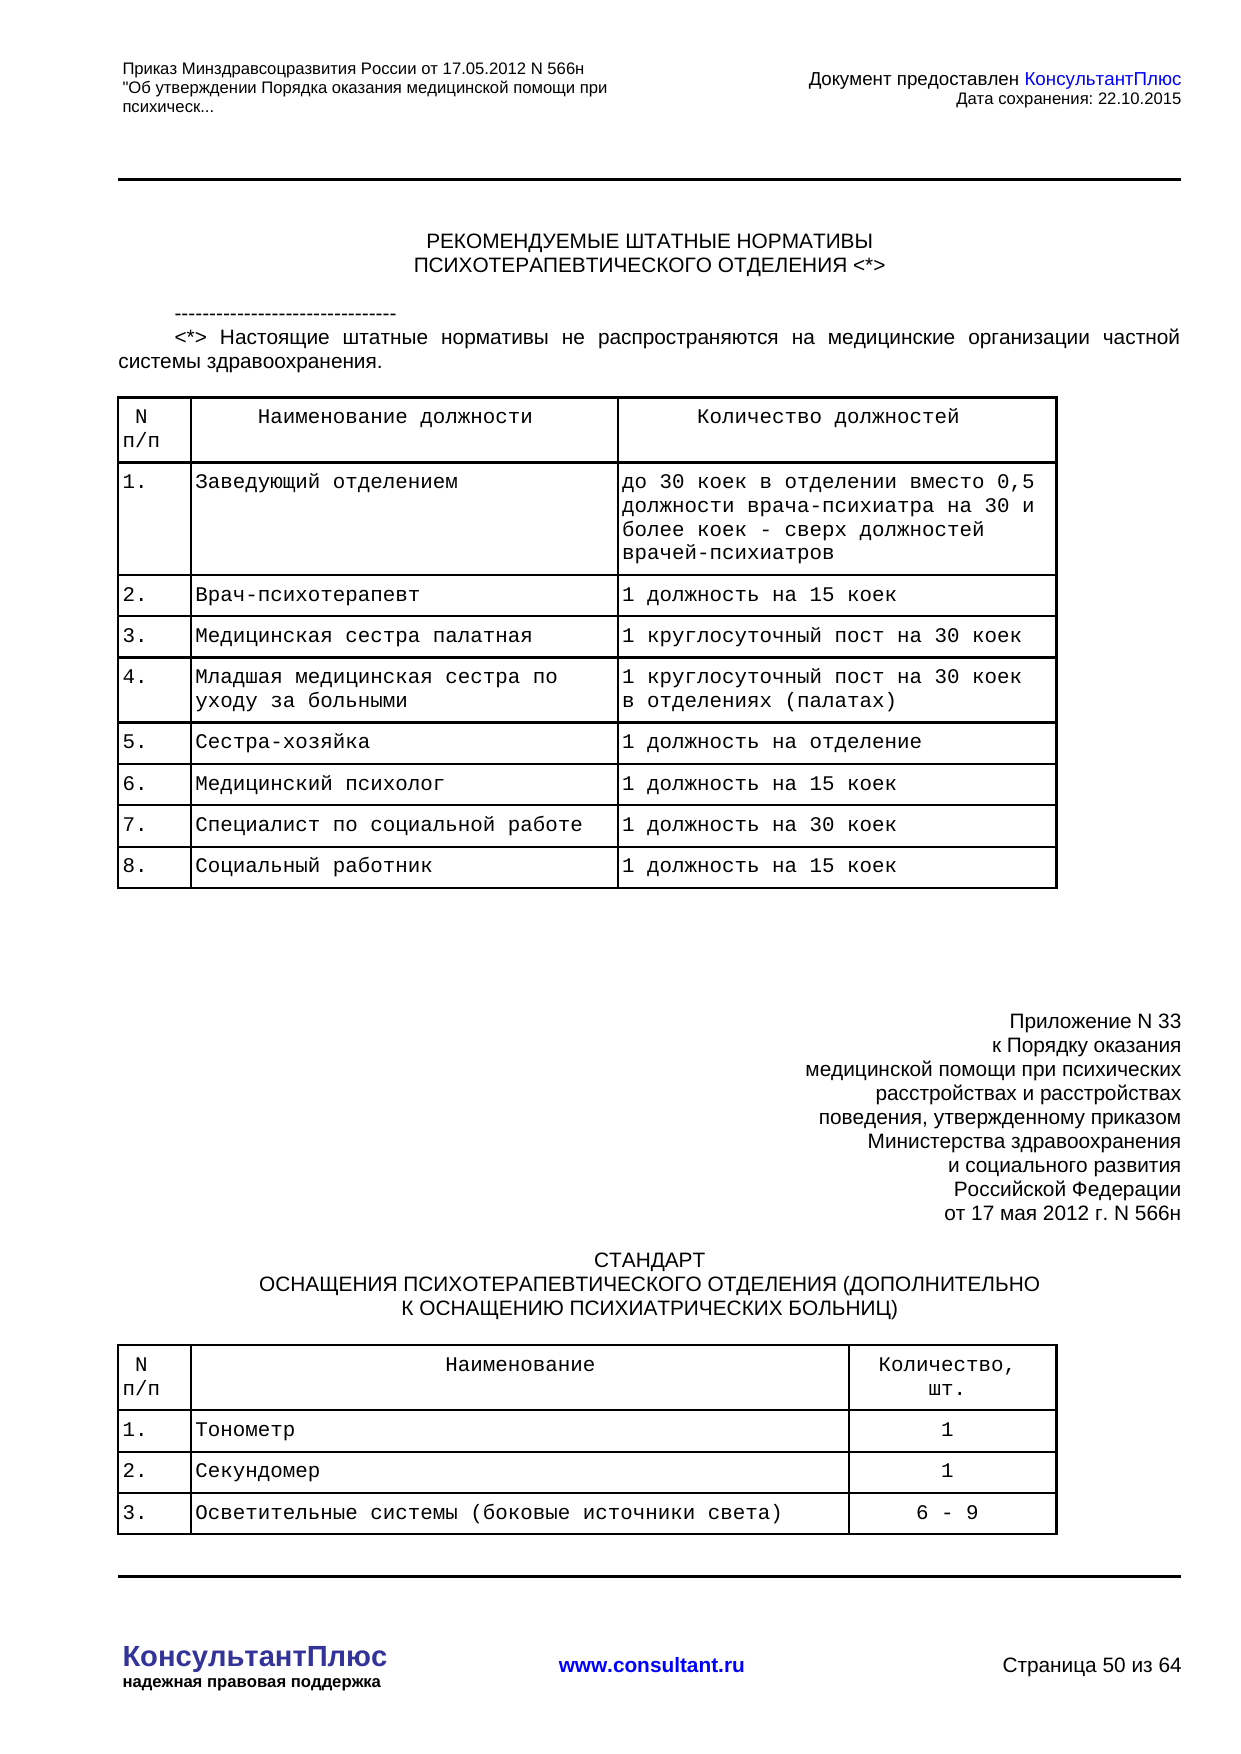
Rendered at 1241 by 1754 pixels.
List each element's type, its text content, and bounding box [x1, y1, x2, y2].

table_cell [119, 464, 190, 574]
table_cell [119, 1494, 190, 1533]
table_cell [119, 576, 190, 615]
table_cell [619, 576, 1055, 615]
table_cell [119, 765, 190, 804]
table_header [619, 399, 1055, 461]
text ПСИХОТЕРАПЕВТИЧЕСКОГО ОТДЕЛЕНИЯ <*> [118, 253, 1181, 277]
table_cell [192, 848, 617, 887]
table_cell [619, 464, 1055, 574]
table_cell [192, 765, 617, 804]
text медицинской помощи при психических [118, 1057, 1181, 1081]
text Министерства здравоохранения [118, 1128, 1181, 1152]
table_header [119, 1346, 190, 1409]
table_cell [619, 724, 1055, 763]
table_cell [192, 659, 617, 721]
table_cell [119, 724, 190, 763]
text РЕКОМЕНДУЕМЫЕ ШТАТНЫЕ НОРМАТИВЫ [118, 229, 1181, 253]
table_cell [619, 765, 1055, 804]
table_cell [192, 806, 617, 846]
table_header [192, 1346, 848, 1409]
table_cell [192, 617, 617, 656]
text -------------------------------- [118, 301, 1181, 324]
text к Порядку оказания [118, 1033, 1181, 1057]
text СТАНДАРТ [118, 1248, 1181, 1272]
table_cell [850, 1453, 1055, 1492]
text расстройствах и расстройствах [118, 1081, 1181, 1104]
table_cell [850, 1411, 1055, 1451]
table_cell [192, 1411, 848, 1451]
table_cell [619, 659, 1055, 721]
text и социального развития [118, 1152, 1181, 1176]
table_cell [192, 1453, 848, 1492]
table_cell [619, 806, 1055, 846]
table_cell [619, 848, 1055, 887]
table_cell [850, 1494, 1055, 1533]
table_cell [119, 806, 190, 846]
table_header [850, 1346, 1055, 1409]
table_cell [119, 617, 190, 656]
text от 17 мая 2012 г. N 566н [118, 1200, 1181, 1224]
text ОСНАЩЕНИЯ ПСИХОТЕРАПЕВТИЧЕСКОГО ОТДЕЛЕНИЯ (ДОПОЛНИТЕЛЬНО [118, 1272, 1181, 1296]
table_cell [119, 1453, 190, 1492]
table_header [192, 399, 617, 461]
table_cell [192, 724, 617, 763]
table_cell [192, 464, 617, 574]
text <*> Настоящие штатные нормативы не распространяются на медицинские организации частной системы здравоохранения. [118, 324, 1181, 372]
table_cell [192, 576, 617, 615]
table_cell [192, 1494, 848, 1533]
text поведения, утвержденному приказом [118, 1104, 1181, 1128]
text Приложение N 33 [118, 1009, 1181, 1033]
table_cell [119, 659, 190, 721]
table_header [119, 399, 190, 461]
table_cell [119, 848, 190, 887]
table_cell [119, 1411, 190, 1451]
text К ОСНАЩЕНИЮ ПСИХИАТРИЧЕСКИХ БОЛЬНИЦ) [118, 1296, 1181, 1320]
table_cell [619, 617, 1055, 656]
text Российской Федерации [118, 1176, 1181, 1200]
